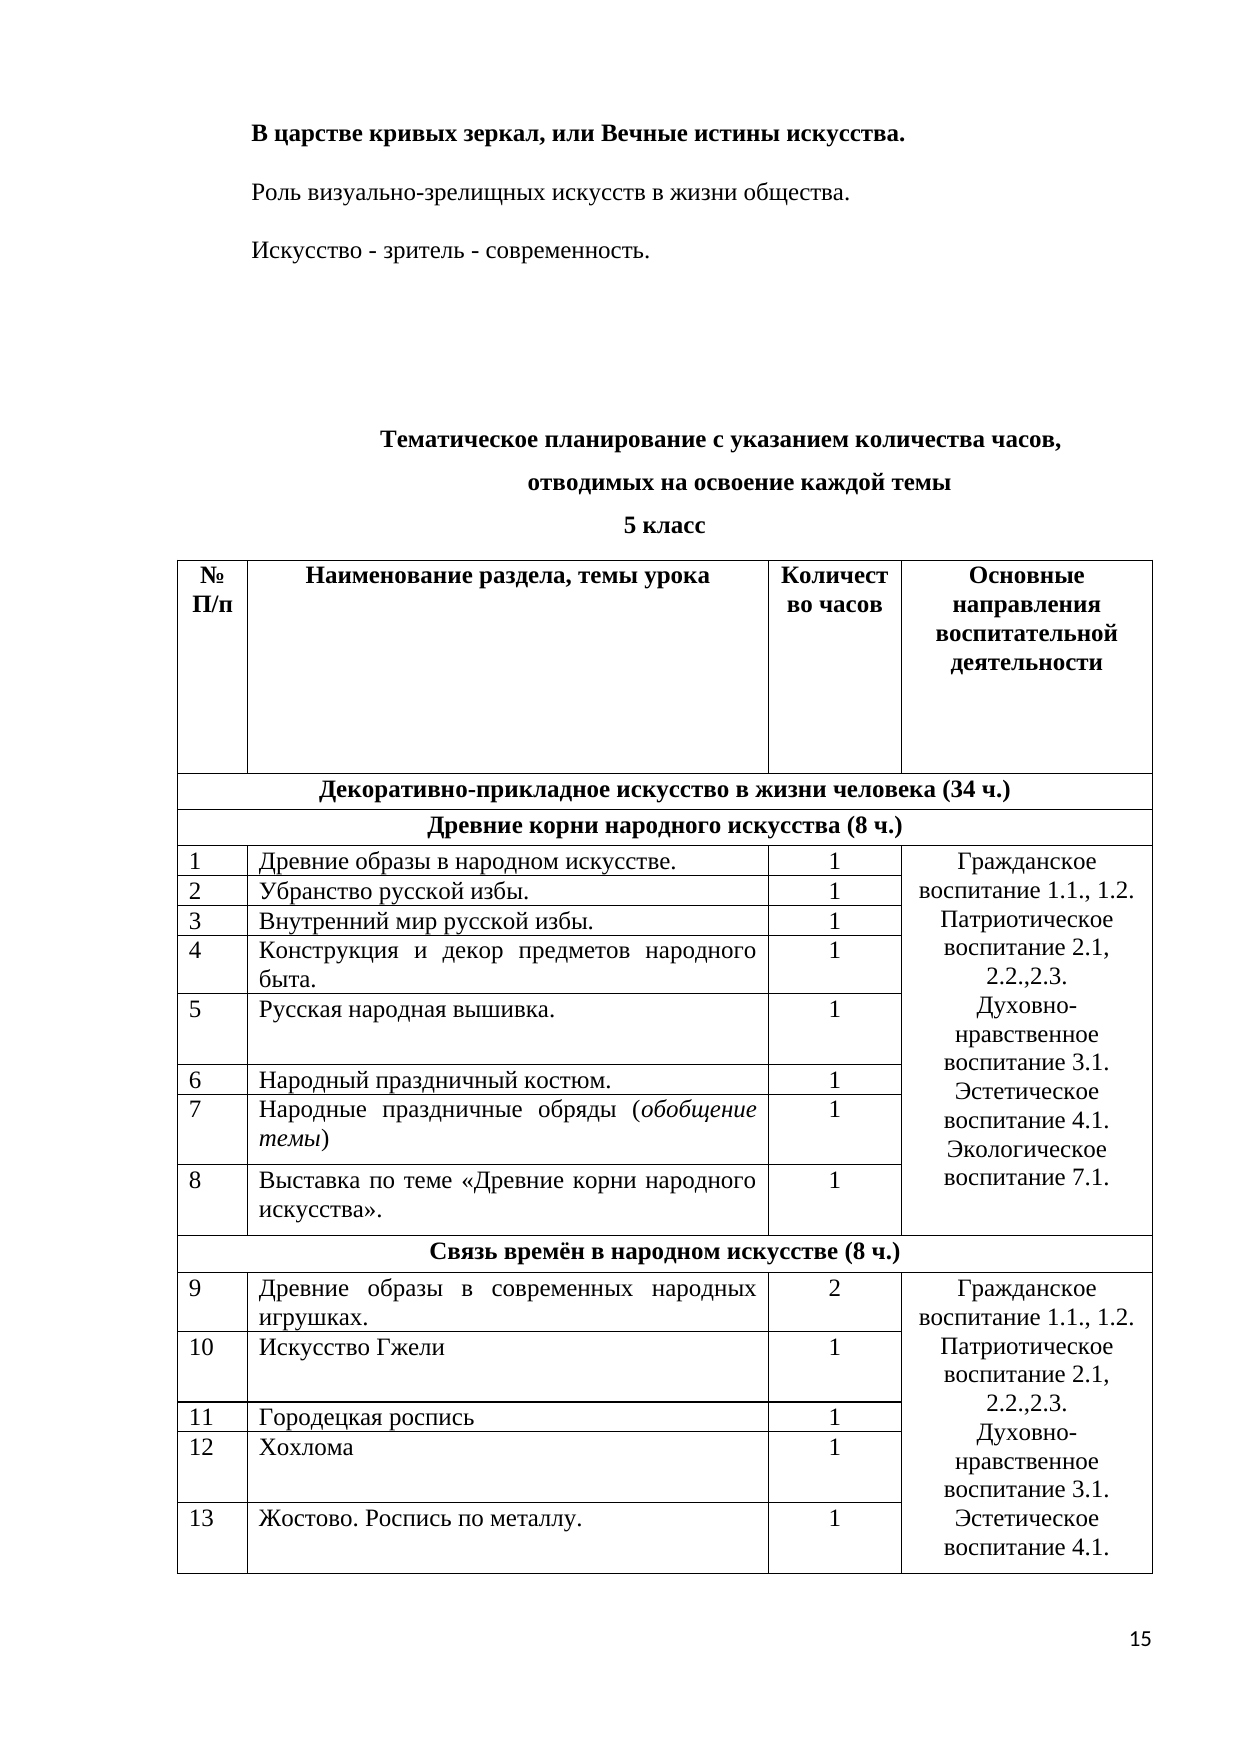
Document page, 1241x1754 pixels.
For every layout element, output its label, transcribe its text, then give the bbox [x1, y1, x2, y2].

text Искусство - зритель - современность. [177, 236, 1152, 264]
table_cell Выставка по теме «Древние корни народного искусства». [248, 1165, 768, 1235]
table_cell 1 [769, 1432, 901, 1502]
table_cell Хохлома [248, 1432, 768, 1502]
table_cell 1 [769, 906, 901, 934]
text Роль визуально-зрелищных искусств в жизни общества. [177, 177, 1152, 206]
table_cell 1 [769, 1065, 901, 1093]
text В царстве кривых зеркал, или Вечные истины искусства. [177, 118, 1152, 147]
table_cell Внутренний мир русской избы. [248, 906, 768, 934]
table_cell 1 [178, 846, 247, 875]
text 5 класс [177, 510, 1152, 539]
table_cell 4 [178, 936, 247, 993]
table_cell Конструкция и декор предметов народного быта. [248, 936, 768, 993]
table_cell Древние образы в народном искусстве. [248, 846, 768, 875]
table_cell Убранство русской избы. [248, 876, 768, 905]
table_cell Жостово. Роспись по металлу. [248, 1503, 768, 1572]
table_cell Древние корни народного искусства (8 ч.) [178, 810, 1152, 845]
table_cell 1 [769, 1332, 901, 1401]
table_cell 10 [178, 1332, 247, 1401]
text отводимых на освоение каждой темы [327, 467, 1152, 496]
table_cell 1 [769, 994, 901, 1064]
table_cell 1 [769, 846, 901, 875]
table_cell Искусство Гжели [248, 1332, 768, 1401]
table_cell 3 [178, 906, 247, 934]
table_header Наименование раздела, темы урока [248, 561, 768, 773]
text Тематическое планирование с указанием количества часов, [290, 424, 1152, 452]
table_cell Связь времён в народном искусстве (8 ч.) [178, 1236, 1152, 1272]
table_cell 1 [769, 936, 901, 993]
table_cell Декоративно-прикладное искусство в жизни человека (34 ч.) [178, 774, 1152, 809]
table_cell 7 [178, 1095, 247, 1164]
table_cell Русская народная вышивка. [248, 994, 768, 1064]
table_cell 2 [178, 876, 247, 905]
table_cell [902, 1273, 1152, 1572]
table_cell 1 [769, 1095, 901, 1164]
table_cell 12 [178, 1432, 247, 1502]
table_cell 8 [178, 1165, 247, 1235]
table_cell 1 [769, 1403, 901, 1431]
table_cell 13 [178, 1503, 247, 1572]
table_cell 9 [178, 1273, 247, 1331]
table_cell 1 [769, 876, 901, 905]
table_header № П/п [178, 561, 247, 773]
table_cell 1 [769, 1503, 901, 1572]
table_cell 5 [178, 994, 247, 1064]
table_cell 1 [769, 1165, 901, 1235]
table_cell Городецкая роспись [248, 1403, 768, 1431]
table_cell Древние образы в современных народных игрушках. [248, 1273, 768, 1331]
table_cell 6 [178, 1065, 247, 1093]
table_cell 2 [769, 1273, 901, 1331]
table_cell Народный праздничный костюм. [248, 1065, 768, 1093]
table_header Количество часов [769, 561, 901, 773]
table_cell Народные праздничные обряды (обобщение темы) [248, 1095, 768, 1164]
table_cell 11 [178, 1403, 247, 1431]
table_header Основные направления воспитательной деятельности [902, 561, 1152, 773]
